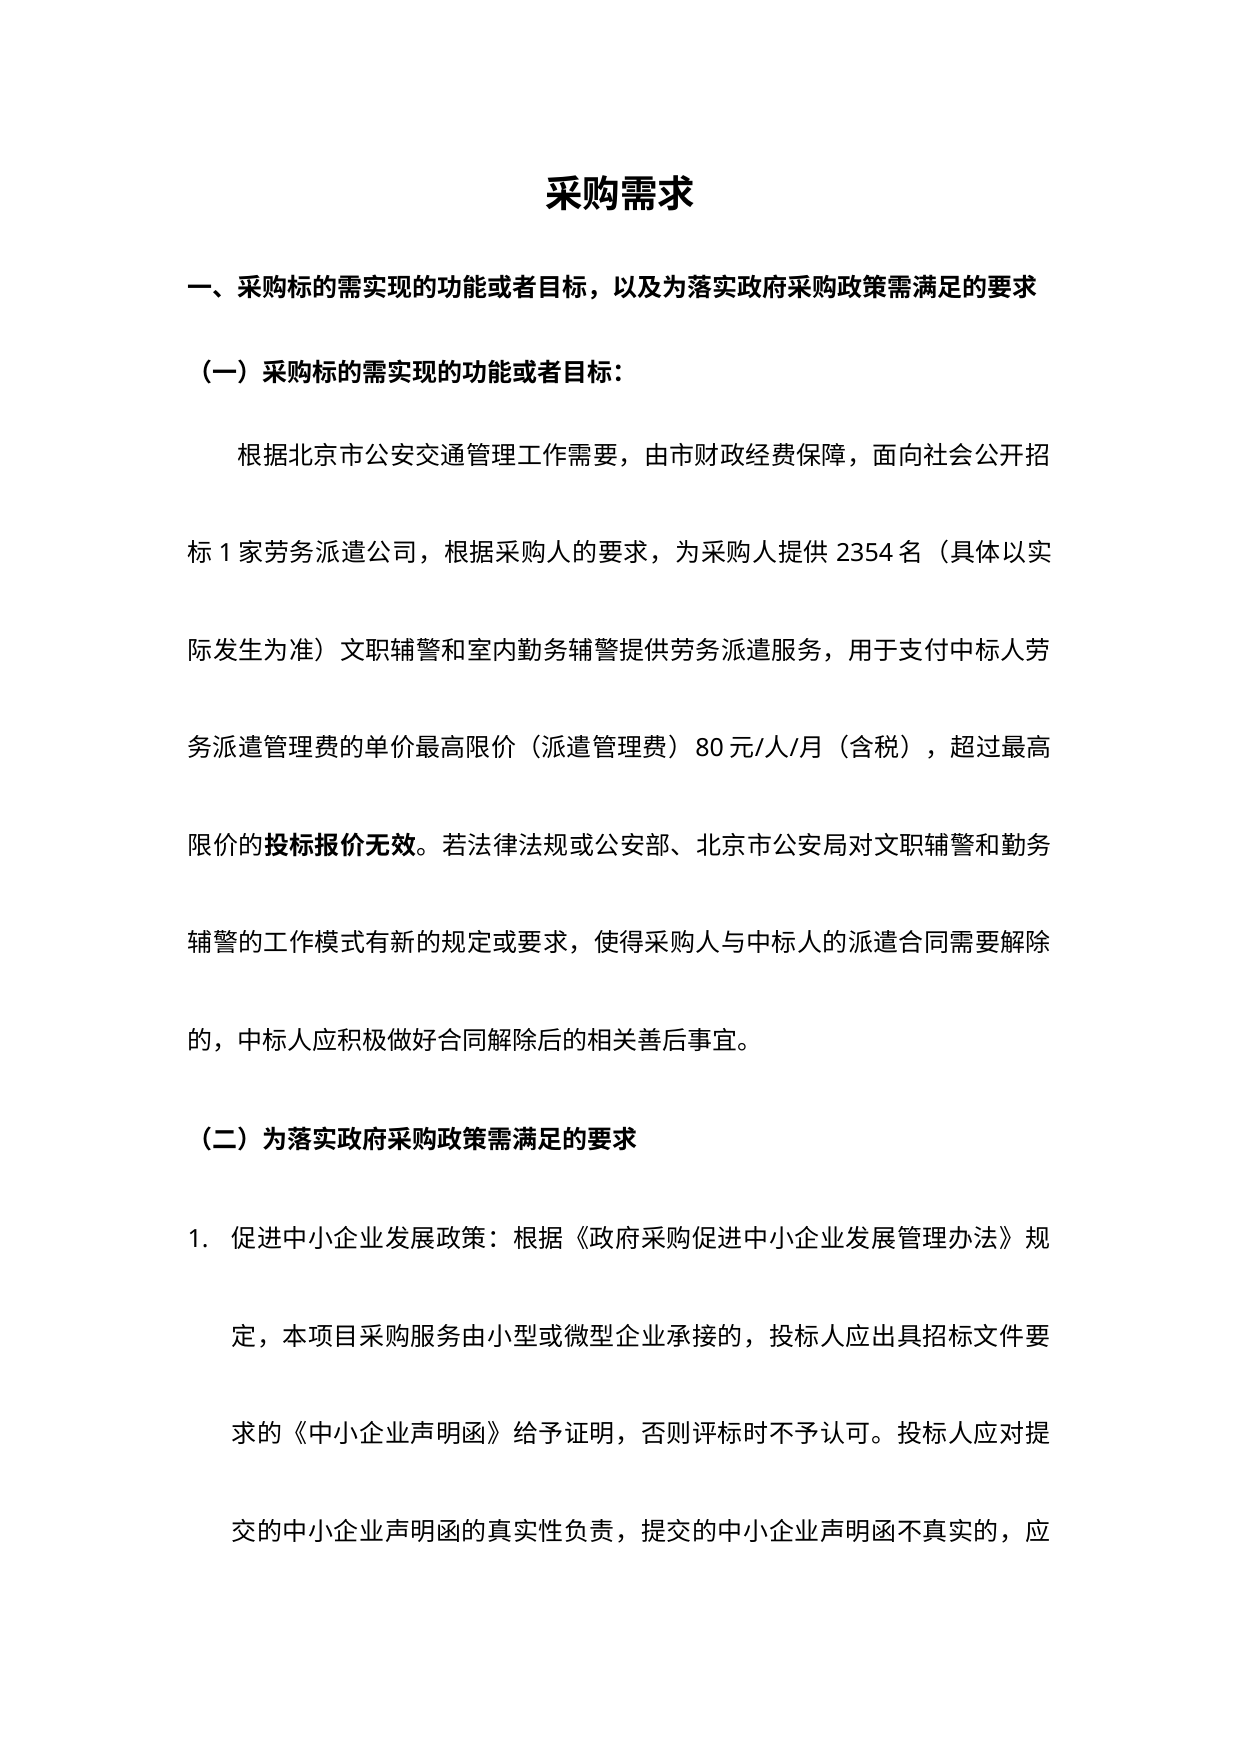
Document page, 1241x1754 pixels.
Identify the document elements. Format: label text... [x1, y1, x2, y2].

text 根据北京市公安交通管理工作需要，由市财政经费保障，面向社会公开招标1家劳务派遣公司，根据采购人的要求，为采购人提供2354名（具体以实际发生为准）文职辅警和室内勤务辅警提供劳务派遣服务，用于支付中标人劳务派遣管理费的单价最高限价（派遣管理费）80元/人/月（含税），超过最高限价的投标报价无效。若法律法规或公安部、北京市公安局对文职辅警和勤务辅警的工作模式有新的规定或要求，使得采购人与中标人的派遣合同需要解除的，中标人应积极做好合同解除后的相关善后事宜。 [187, 421, 1053, 1071]
text 采购需求 [187, 162, 1053, 218]
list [187, 1204, 1053, 1562]
text （二）为落实政府采购政策需满足的要求 [187, 1105, 1053, 1170]
text 一、采购标的需实现的功能或者目标，以及为落实政府采购政策需满足的要求 [187, 267, 1053, 303]
text （一）采购标的需实现的功能或者目标： [187, 338, 1053, 403]
